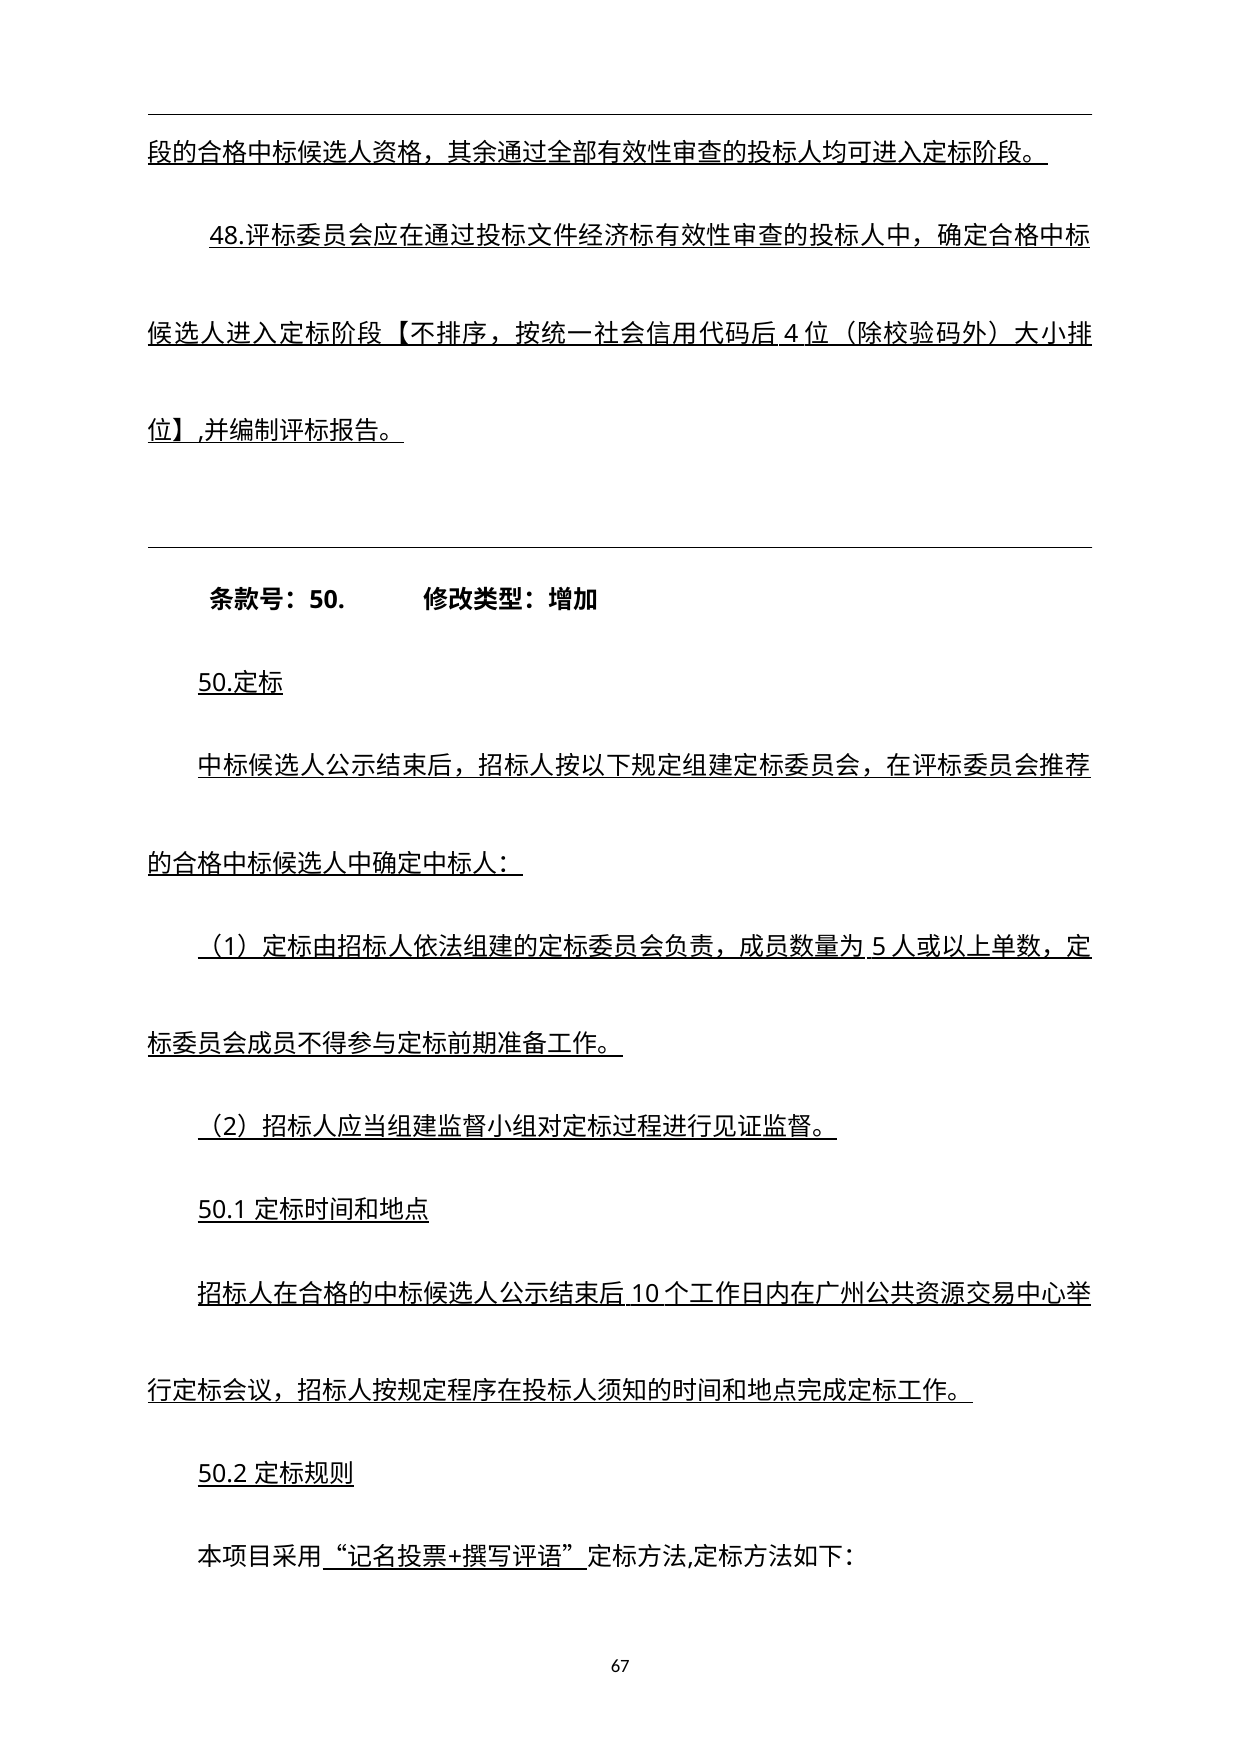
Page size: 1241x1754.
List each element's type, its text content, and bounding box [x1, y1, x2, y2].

text 中标候选人公示结束后，招标人按以下规定组建定标委员会，在评标委员会推荐的合格中标候选人中确定中标人： [148, 731, 1092, 894]
text 50.1 定标时间和地点 [148, 1176, 1092, 1241]
text 条款号：50. 修改类型：增加 [148, 565, 1092, 630]
text 50.2 定标规则 [148, 1439, 1092, 1504]
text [148, 118, 1092, 183]
text 50.定标 [148, 648, 1092, 713]
text （2）招标人应当组建监督小组对定标过程进行见证监督。 [148, 1092, 1092, 1157]
text 48.评标委员会应在通过投标文件经济标有效性审查的投标人中，确定合格中标候选人进入定标阶段【不排序，按统一社会信用代码后4位（除校验码外）大小排位】,并编制评标报告。 [148, 201, 1092, 344]
text 48.评标委员会应在通过投标文件经济标有效性审查的投标人中，确定合格中标候选人进入定标阶段【不排序，按统一社会信用代码后4位（除校验码外）大小排位】,并编制评标报告。 [148, 345, 1092, 461]
text 本项目采用“记名投票+撰写评语”定标方法,定标方法如下： [148, 1522, 1092, 1587]
text 招标人在合格的中标候选人公示结束后10个工作日内在广州公共资源交易中心举行定标会议，招标人按规定程序在投标人须知的时间和地点完成定标工作。 [148, 1259, 1092, 1421]
text （1）定标由招标人依法组建的定标委员会负责，成员数量为5人或以上单数，定标委员会成员不得参与定标前期准备工作。 [148, 912, 1092, 1074]
